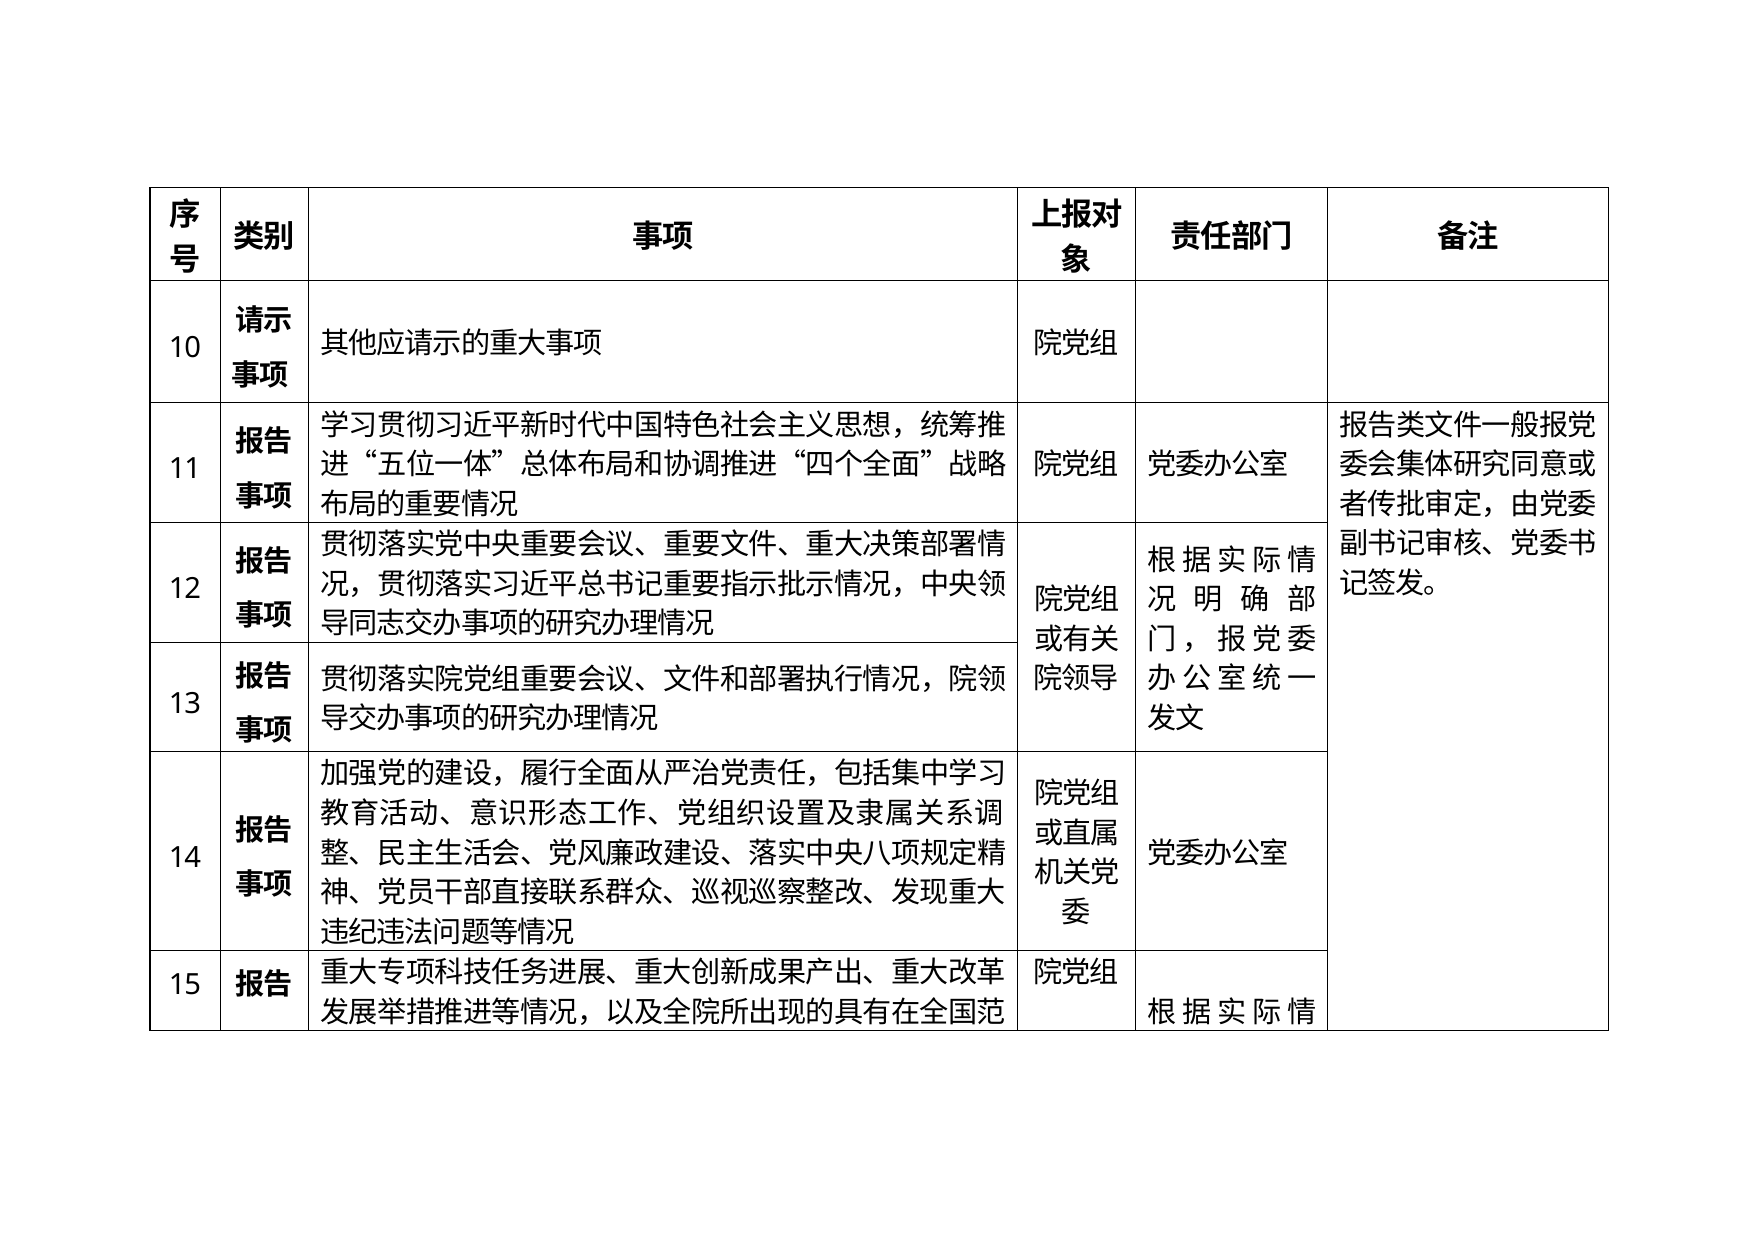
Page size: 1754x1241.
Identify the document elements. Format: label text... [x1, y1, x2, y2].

table_cell 12 [151, 523, 220, 642]
table_cell 党委办公室 [1136, 403, 1327, 522]
table_header 责任部门 [1136, 188, 1327, 280]
table_cell 报告类文件一般报党委会集体研究同意或者传批审定，由党委副书记审核、党委书记签发。 [1328, 403, 1608, 1030]
table_header 备注 [1328, 188, 1608, 280]
table_header 事项 [309, 188, 1017, 280]
table_cell 报告 事项 [221, 752, 308, 950]
table_header 类别 [221, 188, 308, 280]
table_cell 15 [151, 951, 220, 1030]
table_cell 报告 事项 [221, 643, 308, 751]
table_header 上报对象 [1018, 188, 1135, 280]
table_cell 14 [151, 752, 220, 950]
table_cell 11 [151, 403, 220, 522]
table_cell 报告 事项 [221, 523, 308, 642]
table_cell 报告 事项 [221, 951, 308, 1030]
table_cell 报告 事项 [221, 403, 308, 522]
table_cell 10 [151, 281, 220, 402]
table_cell 其他应请示的重大事项 [309, 281, 1017, 402]
table_cell 学习贯彻习近平新时代中国特色社会主义思想，统筹推进“五位一体”总体布局和协调推进“四个全面”战略布局的重要情况 [309, 403, 1017, 522]
table_cell 院党组或有关院领导 [1018, 523, 1135, 751]
table_cell 院党组 [1018, 403, 1135, 522]
table_cell 请示 事项 [221, 281, 308, 402]
table_header 序号 [151, 188, 220, 280]
table_cell 院党组 [1018, 281, 1135, 402]
table_cell 加强党的建设，履行全面从严治党责任，包括集中学习教育活动、意识形态工作、党组织设置及隶属关系调整、民主生活会、党风廉政建设、落实中央八项规定精神、党员干部直接联系群众、巡视巡察整改、发现重大违纪违法问题等情况 [309, 752, 1017, 950]
table_cell 院党组 [1018, 951, 1135, 1030]
table_cell 院党组或直属机关党委 [1018, 752, 1135, 950]
table_cell 13 [151, 643, 220, 751]
table_cell 根据实际情况明确部门，报党委办公室统一发文 [1136, 523, 1327, 751]
table_cell 党委办公室 [1136, 752, 1327, 950]
table_cell 贯彻落实院党组重要会议、文件和部署执行情况，院领导交办事项的研究办理情况 [309, 643, 1017, 751]
table_cell 根据实际情况明确部门，报党委办公室统一发文 [1136, 951, 1327, 1030]
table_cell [309, 951, 1017, 1030]
table_cell 贯彻落实党中央重要会议、重要文件、重大决策部署情况，贯彻落实习近平总书记重要指示批示情况，中央领导同志交办事项的研究办理情况 [309, 523, 1017, 642]
